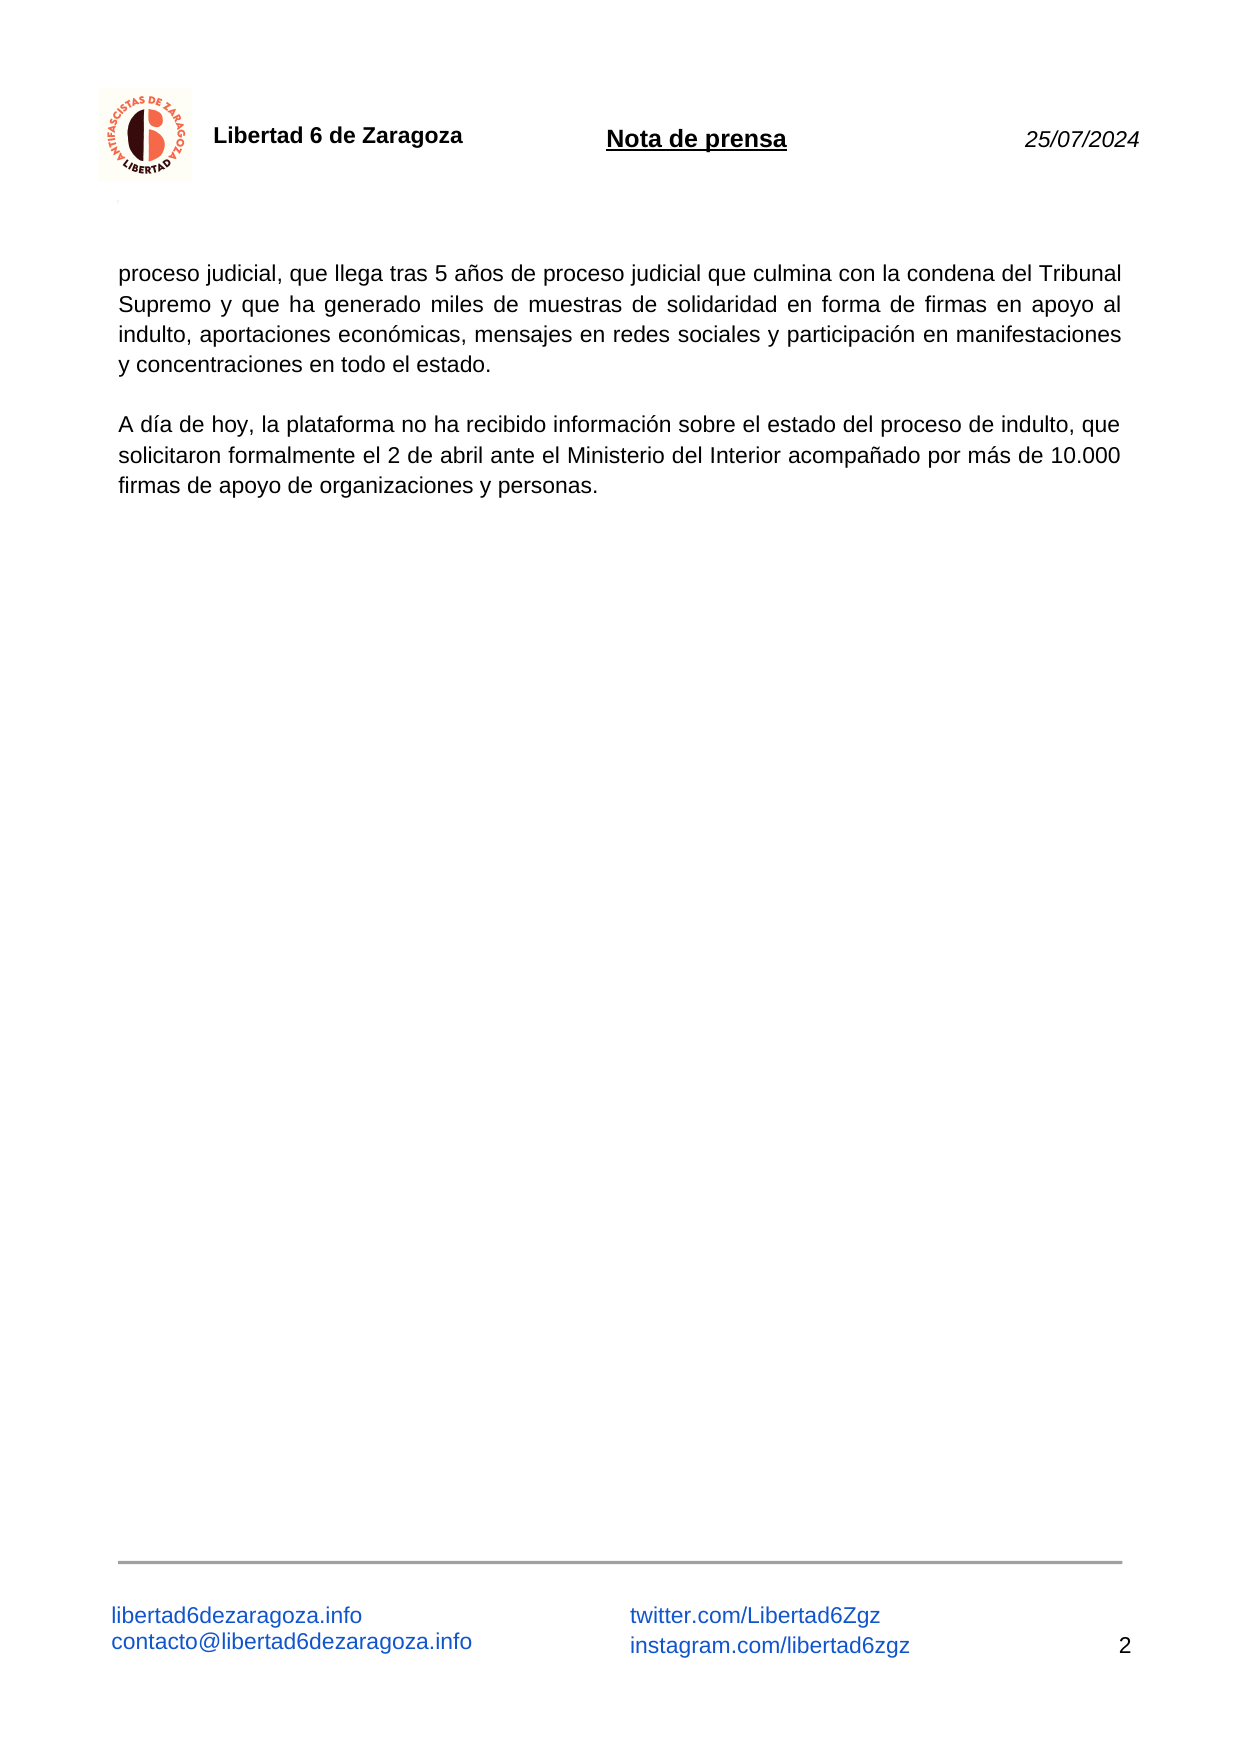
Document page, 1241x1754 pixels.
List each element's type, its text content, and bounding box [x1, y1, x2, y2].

text A día de hoy, la plataforma no ha recibido información sobre el estado del proceso de indulto, que solicitaron formalmente el 2 de abril ante el Ministerio del Interior acompañado por más de 10.000 firmas de apoyo de organizaciones y personas. [118, 411, 1122, 498]
picture [98, 88, 193, 182]
